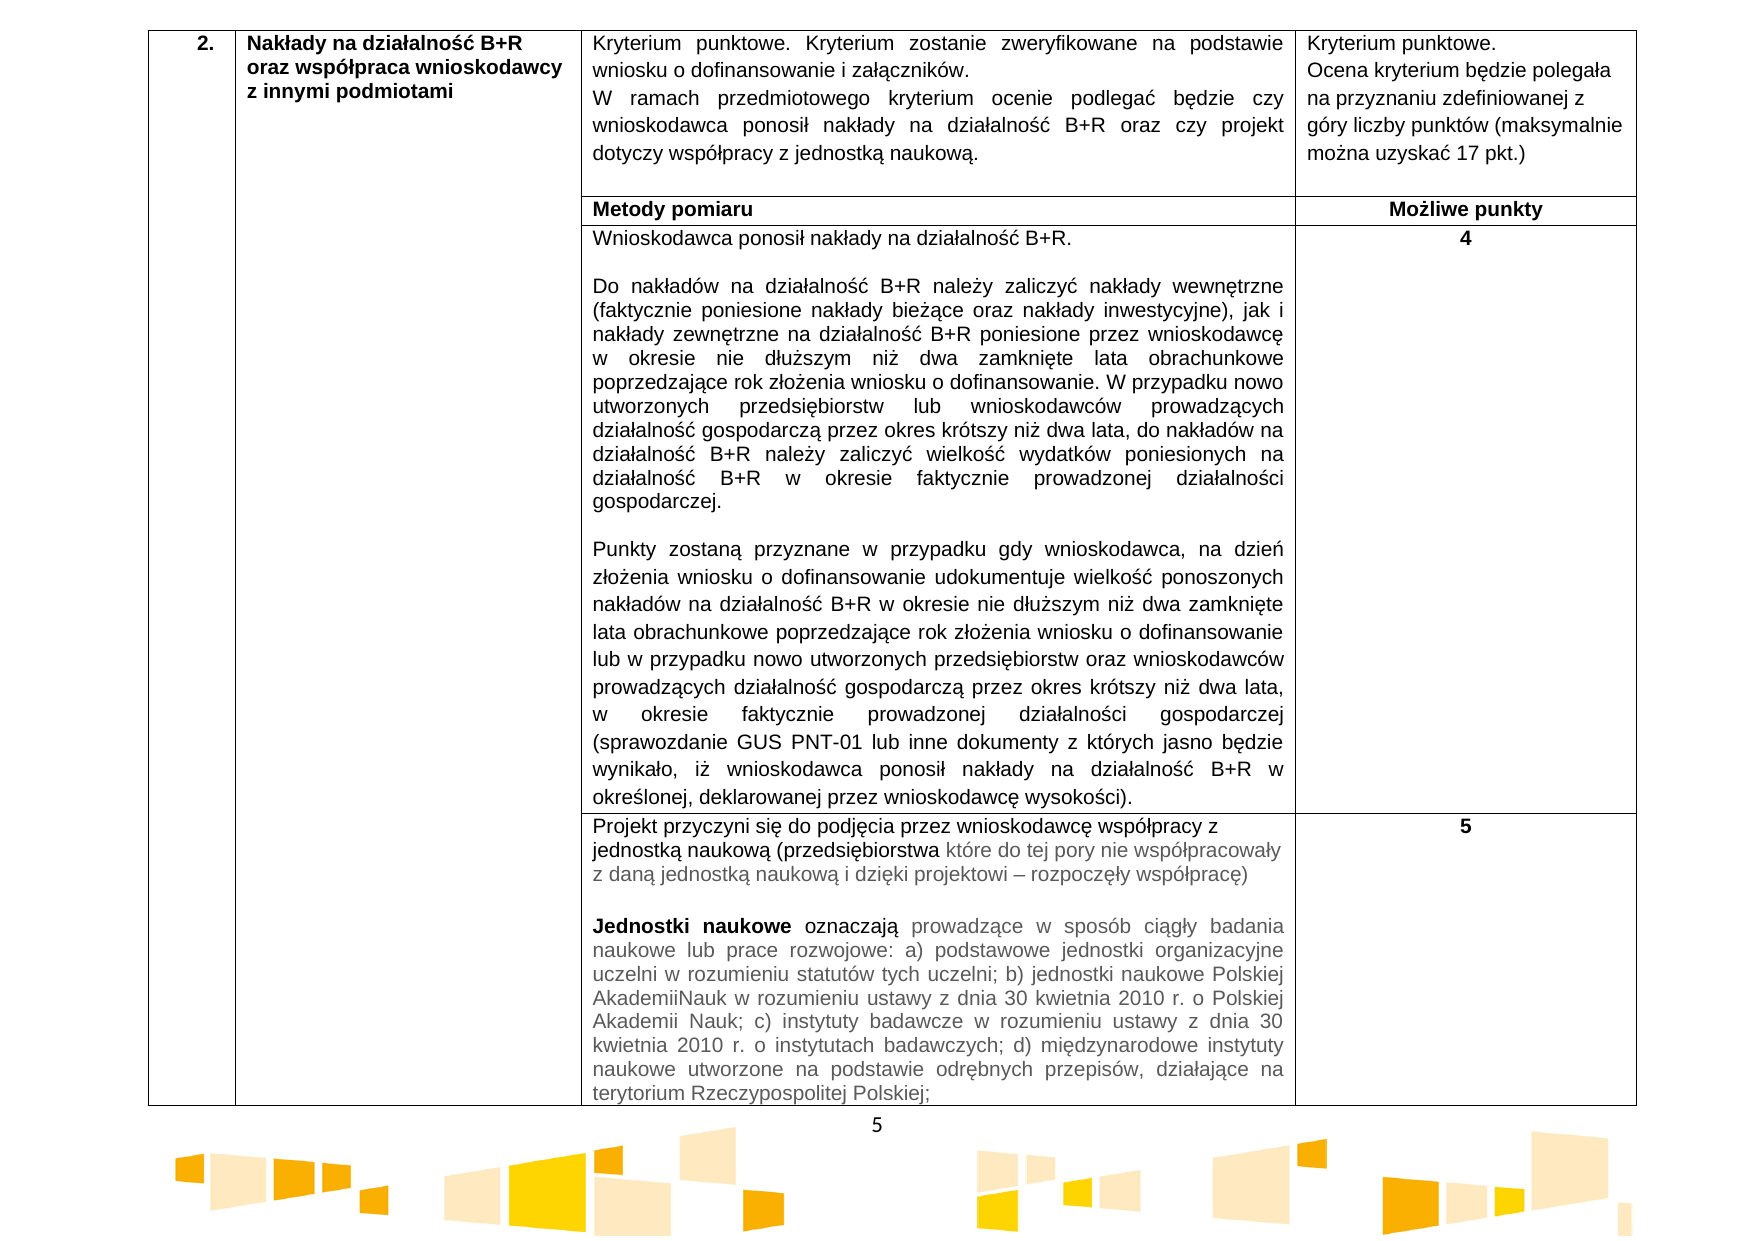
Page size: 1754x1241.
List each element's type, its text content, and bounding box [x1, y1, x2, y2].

table_cell Kryterium punktowe. Ocena kryterium będzie polegała na przyznaniu zdefiniowanej z góry liczby punktów (maksymalnie można uzyskać 17 pkt.) [1296, 31, 1636, 196]
table_cell 4 [1296, 226, 1636, 813]
table_cell Kryterium punktowe. Kryterium zostanie zweryfikowane na podstawie wniosku o dofinansowanie i załączników. W ramach przedmiotowego kryterium ocenie podlegać będzie czy wnioskodawca ponosił nakłady na działalność B+R oraz czy projekt dotyczy współpracy z jednostką naukową. [582, 31, 1295, 196]
table_cell Metody pomiaru [582, 197, 1295, 225]
table_cell Wnioskodawca ponosił nakłady na działalność B+R. Do nakładów na działalność B+R należy zaliczyć nakłady wewnętrzne (faktycznie poniesione nakłady bieżące oraz nakłady inwestycyjne), jak i nakłady zewnętrzne na działalność B+R poniesione przez wnioskodawcę w okresie nie dłuższym niż dwa zamknięte lata obrachunkowe poprzedzające rok złożenia wniosku o dofinansowanie. W przypadku nowo utworzonych przedsiębiorstw lub wnioskodawców prowadzących działalność gospodarczą przez okres krótszy niż dwa lata, do nakładów na działalność B+R należy zaliczyć wielkość wydatków poniesionych na działalność B+R w okresie faktycznie prowadzonej działalności gospodarczej. Punkty zostaną przyznane w przypadku gdy wnioskodawca, na dzień złożenia wniosku o dofinansowanie udokumentuje wielkość ponoszonych nakładów na działalność B+R w okresie nie dłuższym niż dwa zamknięte lata obrachunkowe poprzedzające rok złożenia wniosku o dofinansowanie lub w przypadku nowo utworzonych przedsiębiorstw oraz wnioskodawców prowadzących działalność gospodarczą przez okres krótszy niż dwa lata, w okresie faktycznie prowadzonej działalności gospodarczej (sprawozdanie GUS PNT-01 lub inne dokumenty z których jasno będzie wynikało, iż wnioskodawca ponosił nakłady na działalność B+R w określonej, deklarowanej przez wnioskodawcę wysokości). [582, 226, 1295, 813]
table_cell Nakłady na działalność B+R oraz współpraca wnioskodawcy z innymi podmiotami [236, 31, 581, 1105]
picture [175, 1112, 1633, 1236]
table_cell Możliwe punkty [1296, 197, 1636, 225]
table_cell [149, 31, 235, 1105]
table_cell 5 [1296, 814, 1636, 1105]
